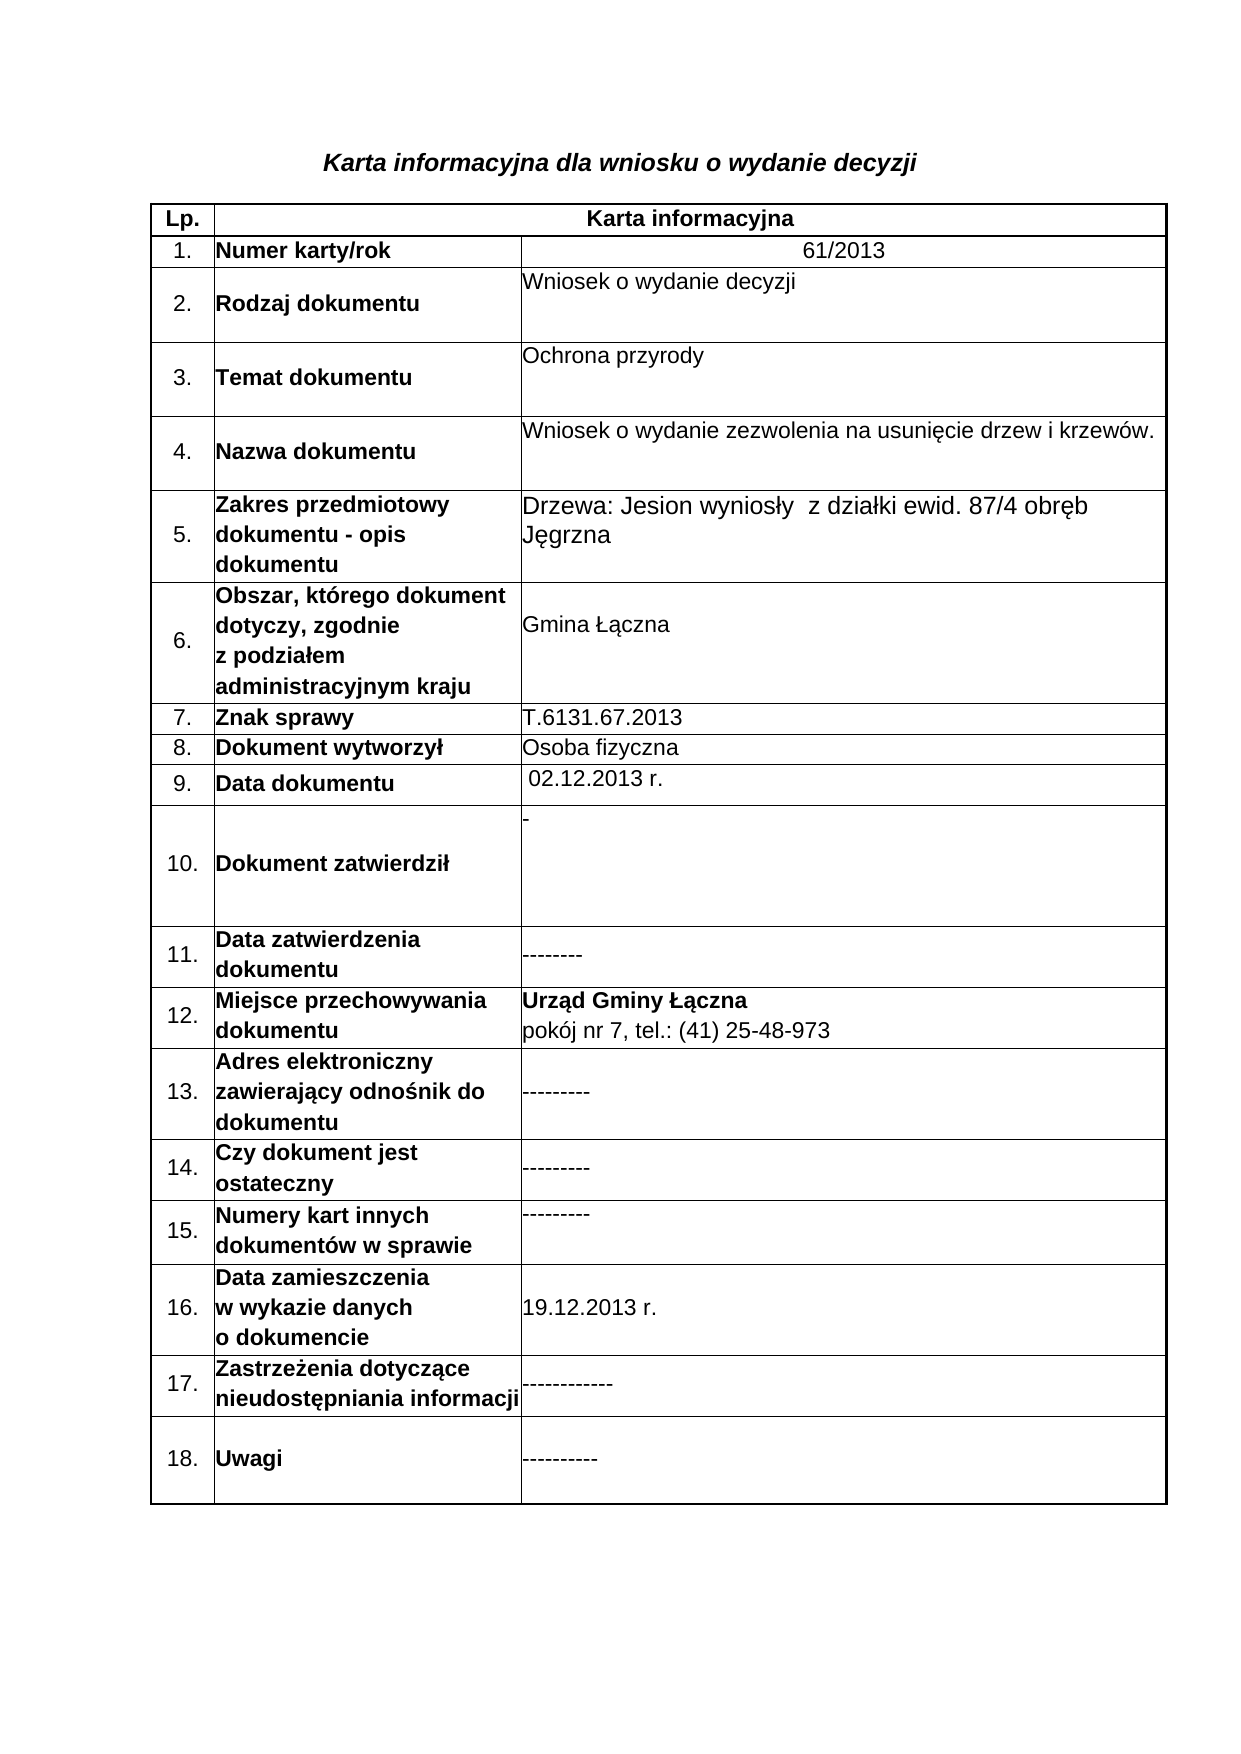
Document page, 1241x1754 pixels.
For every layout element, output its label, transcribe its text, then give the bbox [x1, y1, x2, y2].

table_header Karta informacyjna [215, 205, 1165, 235]
table_cell Dokument wytworzył [215, 735, 521, 764]
table_cell 10. [152, 806, 214, 926]
table_cell Temat dokumentu [215, 343, 521, 416]
table_cell - [522, 806, 1165, 926]
table_cell 2. [152, 268, 214, 342]
table_cell 9. [152, 765, 214, 805]
table_cell Urząd Gminy Łączna pokój nr 7, tel.: (41) 25-48-973 [522, 988, 1165, 1048]
table_cell Numery kart innych dokumentów w sprawie [215, 1201, 521, 1263]
table_cell Nazwa dokumentu [215, 417, 521, 490]
table_cell 12. [152, 988, 214, 1048]
table_cell ------------ [522, 1356, 1165, 1416]
table_cell Data dokumentu [215, 765, 521, 805]
table_cell 5. [152, 491, 214, 582]
text Karta informacyjna dla wniosku o wydanie decyzji [148, 148, 1093, 176]
table_cell Zakres przedmiotowy dokumentu - opis dokumentu [215, 491, 521, 582]
table_cell 7. [152, 704, 214, 734]
table_cell 11. [152, 927, 214, 987]
table_cell 61/2013 [522, 237, 1165, 267]
table_cell 19.12.2013 r. [522, 1265, 1165, 1354]
table_cell 1. [152, 237, 214, 267]
table_cell Data zatwierdzenia dokumentu [215, 927, 521, 987]
table_cell ---------- [522, 1417, 1165, 1503]
table_cell Rodzaj dokumentu [215, 268, 521, 342]
table_cell --------- [522, 1201, 1165, 1263]
table_cell 4. [152, 417, 214, 490]
table_cell -------- [522, 927, 1165, 987]
table_cell 3. [152, 343, 214, 416]
table_cell 18. [152, 1417, 214, 1503]
table_cell Wniosek o wydanie decyzji [522, 268, 1165, 342]
table_cell 15. [152, 1201, 214, 1263]
table_cell Uwagi [215, 1417, 521, 1503]
table_cell 17. [152, 1356, 214, 1416]
table_cell Data zamieszczenia w wykazie danych o dokumencie [215, 1265, 521, 1354]
table_cell 14. [152, 1140, 214, 1200]
table_cell 8. [152, 735, 214, 764]
table_cell 13. [152, 1049, 214, 1139]
table_cell Osoba fizyczna [522, 735, 1165, 764]
table_cell Czy dokument jest ostateczny [215, 1140, 521, 1200]
table_cell Zastrzeżenia dotyczące nieudostępniania informacji [215, 1356, 521, 1416]
table_cell Adres elektroniczny zawierający odnośnik do dokumentu [215, 1049, 521, 1139]
table_cell Drzewa: Jesion wyniosły z działki ewid. 87/4 obręb Jęgrzna [522, 491, 1165, 582]
table_header Lp. [152, 205, 214, 235]
table_cell Obszar, którego dokument dotyczy, zgodnie z podziałem administracyjnym kraju [215, 583, 521, 703]
table_cell Numer karty/rok [215, 237, 521, 267]
table_cell Dokument zatwierdził [215, 806, 521, 926]
table_cell 16. [152, 1265, 214, 1354]
table_cell Wniosek o wydanie zezwolenia na usunięcie drzew i krzewów. [522, 417, 1165, 490]
table_cell --------- [522, 1049, 1165, 1139]
table_cell 02.12.2013 r. [522, 765, 1165, 805]
table_cell Gmina Łączna [522, 583, 1165, 703]
table_cell --------- [522, 1140, 1165, 1200]
table_cell T.6131.67.2013 [522, 704, 1165, 734]
table_cell Miejsce przechowywania dokumentu [215, 988, 521, 1048]
table_cell Ochrona przyrody [522, 343, 1165, 416]
table_cell Znak sprawy [215, 704, 521, 734]
table_cell 6. [152, 583, 214, 703]
